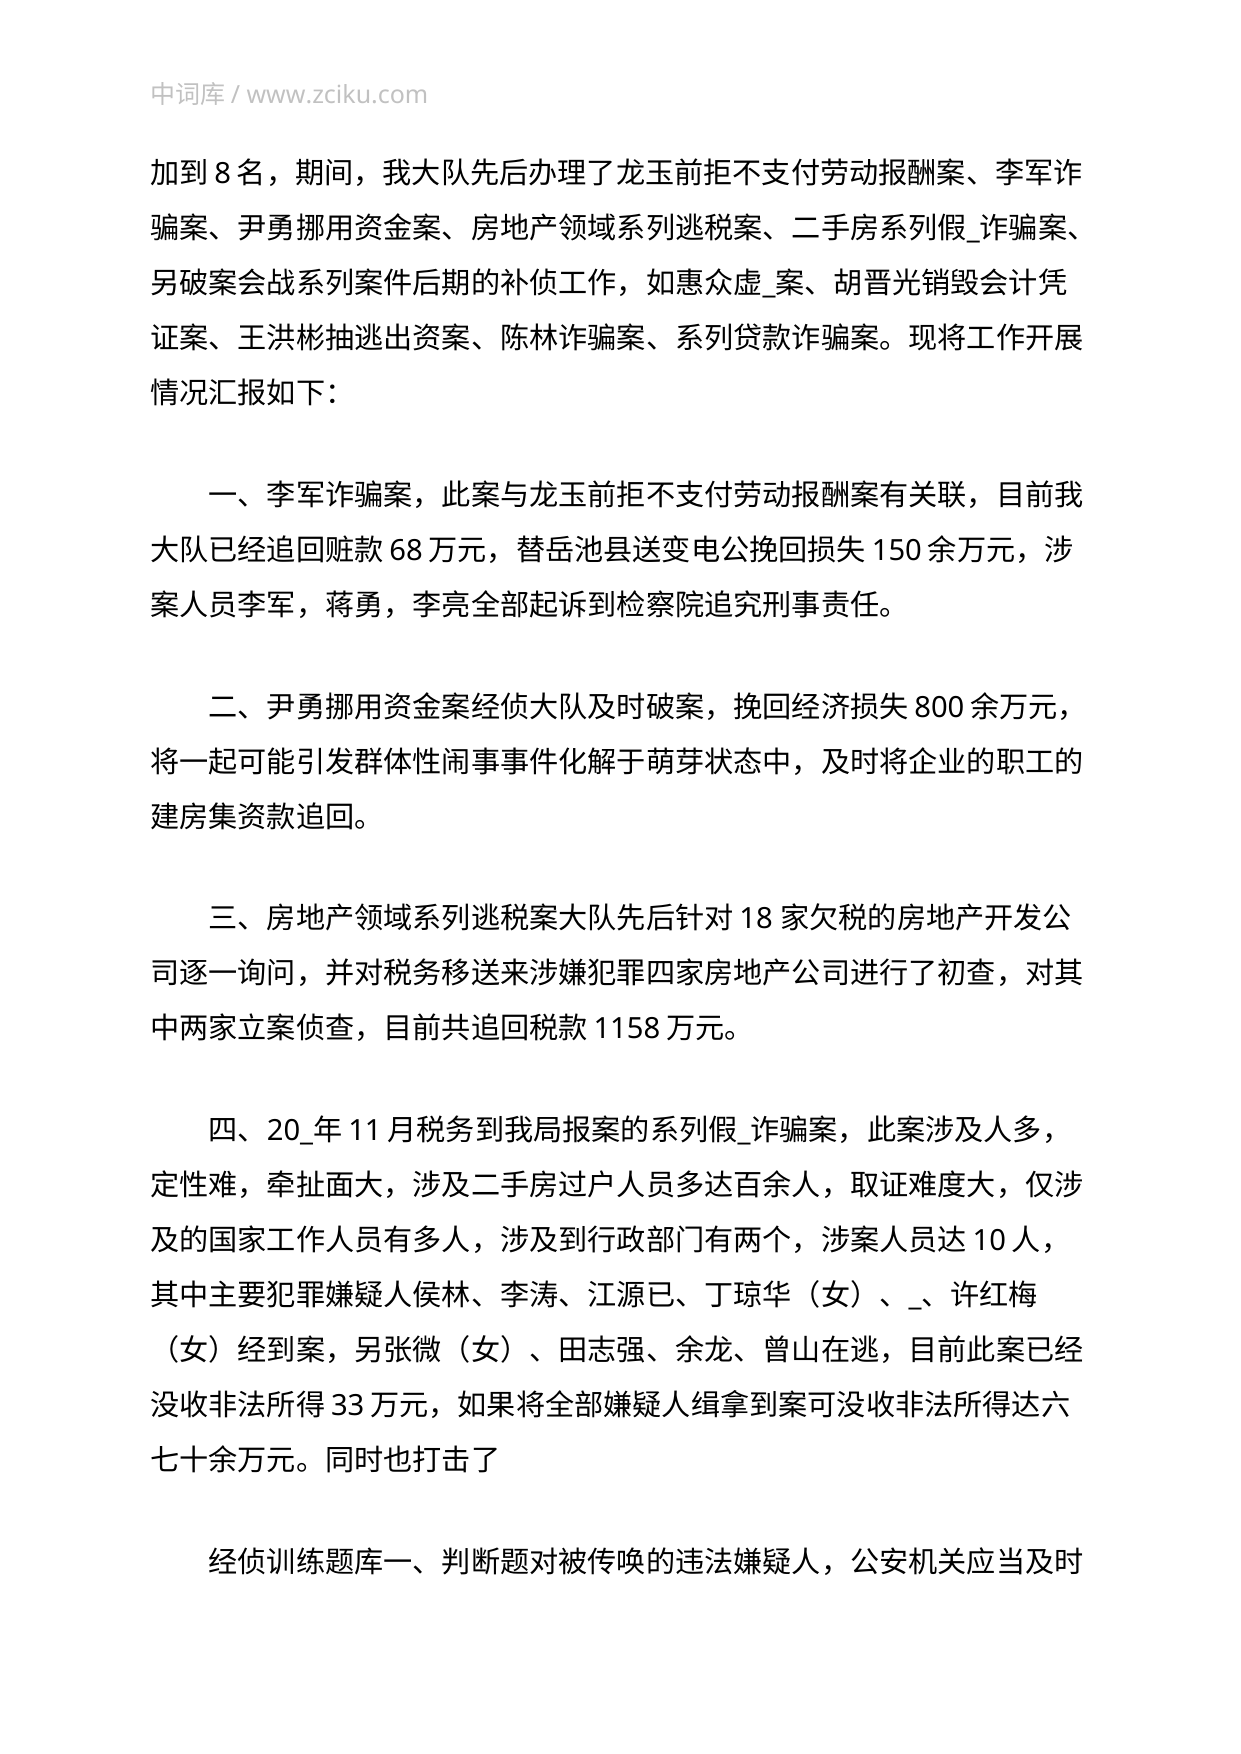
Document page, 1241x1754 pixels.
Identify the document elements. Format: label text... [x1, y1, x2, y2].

text 三、房地产领域系列逃税案大队先后针对18 家欠税的房地产开发公司逐一询问，并对税务移送来涉嫌犯罪四家房地产公司进行了初查，对其中两家立案侦查，目前共追回税款1158万元。 [150, 895, 1090, 1047]
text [150, 1538, 1090, 1581]
text 一、李军诈骗案，此案与龙玉前拒不支付劳动报酬案有关联，目前我大队已经追回赃款68万元，替岳池县送变电公挽回损失150余万元，涉案人员李军，蒋勇，李亮全部起诉到检察院追究刑事责任。 [150, 472, 1090, 624]
text 二、尹勇挪用资金案经侦大队及时破案，挽回经济损失800余万元，将一起可能引发群体性闹事事件化解于萌芽状态中，及时将企业的职工的建房集资款追回。 [150, 683, 1090, 836]
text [150, 150, 1090, 412]
text 四、20_年11月税务到我局报案的系列假_诈骗案，此案涉及人多，定性难，牵扯面大，涉及二手房过户人员多达百余人，取证难度大，仅涉及的国家工作人员有多人，涉及到行政部门有两个，涉案人员达10人，其中主要犯罪嫌疑人侯林、李涛、江源已、丁琼华（女）、_、许红梅（女）经到案，另张微（女）、田志强、余龙、曾山在逃，目前此案已经没收非法所得33万元，如果将全部嫌疑人缉拿到案可没收非法所得达六七十余万元。同时也打击了 [150, 1107, 1090, 1479]
